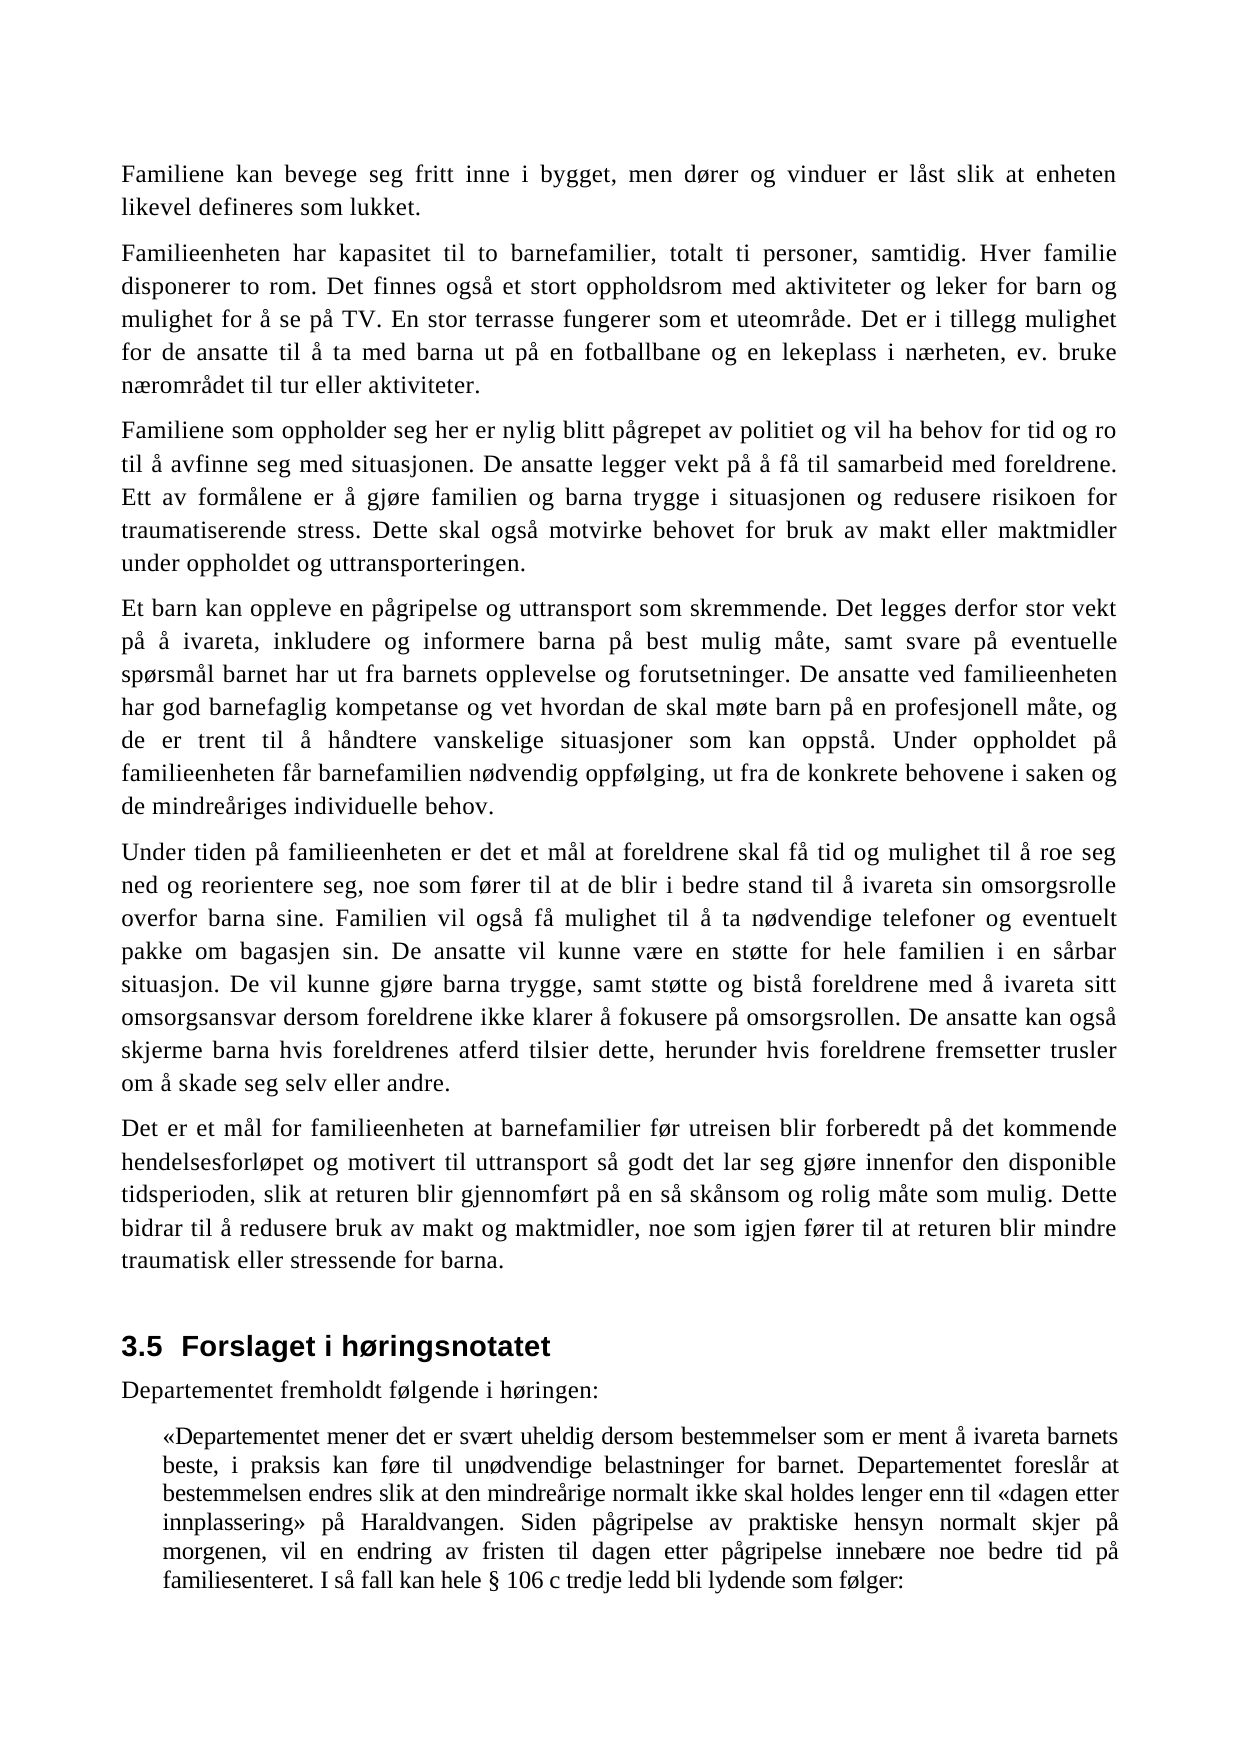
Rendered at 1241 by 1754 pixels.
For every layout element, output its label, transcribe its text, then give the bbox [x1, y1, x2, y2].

text Familiene som oppholder seg her er nylig blitt pågrepet av politiet og vil ha behov for tid og ro til å avfinne seg med situasjonen. De ansatte legger vekt på å få til samarbeid med foreldrene. Ett av formålene er å gjøre familien og barna trygge i situasjonen og redusere risikoen for traumatiserende stress. Dette skal også motvirke behovet for bruk av makt eller maktmidler under oppholdet og uttransporteringen. [121, 416, 1119, 576]
text Et barn kan oppleve en pågripelse og uttransport som skremmende. Det legges derfor stor vekt på å ivareta, inkludere og informere barna på best mulig måte, samt svare på eventuelle spørsmål barnet har ut fra barnets opplevelse og forutsetninger. De ansatte ved familieenheten har god barnefaglig kompetanse og vet hvordan de skal møte barn på en profesjonell måte, og de er trent til å håndtere vanskelige situasjoner som kan oppstå. Under oppholdet på familieenheten får barnefamilien nødvendig oppfølging, ut fra de konkrete behovene i saken og de mindreåriges individuelle behov. [121, 593, 1119, 820]
text Det er et mål for familieenheten at barnefamilier før utreisen blir forberedt på det kommende hendelsesforløpet og motivert til uttransport så godt det lar seg gjøre innenfor den disponible tidsperioden, slik at returen blir gjennomført på en så skånsom og rolig måte som mulig. Dette bidrar til å redusere bruk av makt og maktmidler, noe som igjen fører til at returen blir mindre traumatisk eller stressende for barna. [121, 1113, 1119, 1274]
text Under tiden på familieenheten er det et mål at foreldrene skal få tid og mulighet til å roe seg ned og reorientere seg, noe som fører til at de blir i bedre stand til å ivareta sin omsorgsrolle overfor barna sine. Familien vil også få mulighet til å ta nødvendige telefoner og eventuelt pakke om bagasjen sin. De ansatte vil kunne være en støtte for hele familien i en sårbar situasjon. De vil kunne gjøre barna trygge, samt støtte og bistå foreldrene med å ivareta sitt omsorgsansvar dersom foreldrene ikke klarer å fokusere på omsorgsrollen. De ansatte kan også skjerme barna hvis foreldrenes atferd tilsier dette, herunder hvis foreldrene fremsetter trusler om å skade seg selv eller andre. [121, 837, 1119, 1097]
text Departementet fremholdt følgende i høringen: [121, 1376, 1119, 1404]
text «Departementet mener det er svært uheldig dersom bestemmelser som er ment å ivareta barnets beste, i praksis kan føre til unødvendige belastninger for barnet. Departementet foreslår at bestemmelsen endres slik at den mindreårige normalt ikke skal holdes lenger enn til «dagen etter innplassering» på Haraldvangen. Siden pågripelse av praktiske hensyn normalt skjer på morgenen, vil en endring av fristen til dagen etter pågripelse innebære noe bedre tid på familiesenteret. I så fall kan hele § 106 c tredje ledd bli lydende som følger: [162, 1421, 1119, 1593]
subtitle Forslaget i høringsnotatet [121, 1329, 1119, 1362]
text Familieenheten har kapasitet til to barnefamilier, totalt ti personer, samtidig. Hver familie disponerer to rom. Det finnes også et stort oppholdsrom med aktiviteter og leker for barn og mulighet for å se på TV. En stor terrasse fungerer som et uteområde. Det er i tillegg mulighet for de ansatte til å ta med barna ut på en fotballbane og en lekeplass i nærheten, ev. bruke nærområdet til tur eller aktiviteter. [121, 238, 1119, 399]
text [121, 159, 1119, 221]
